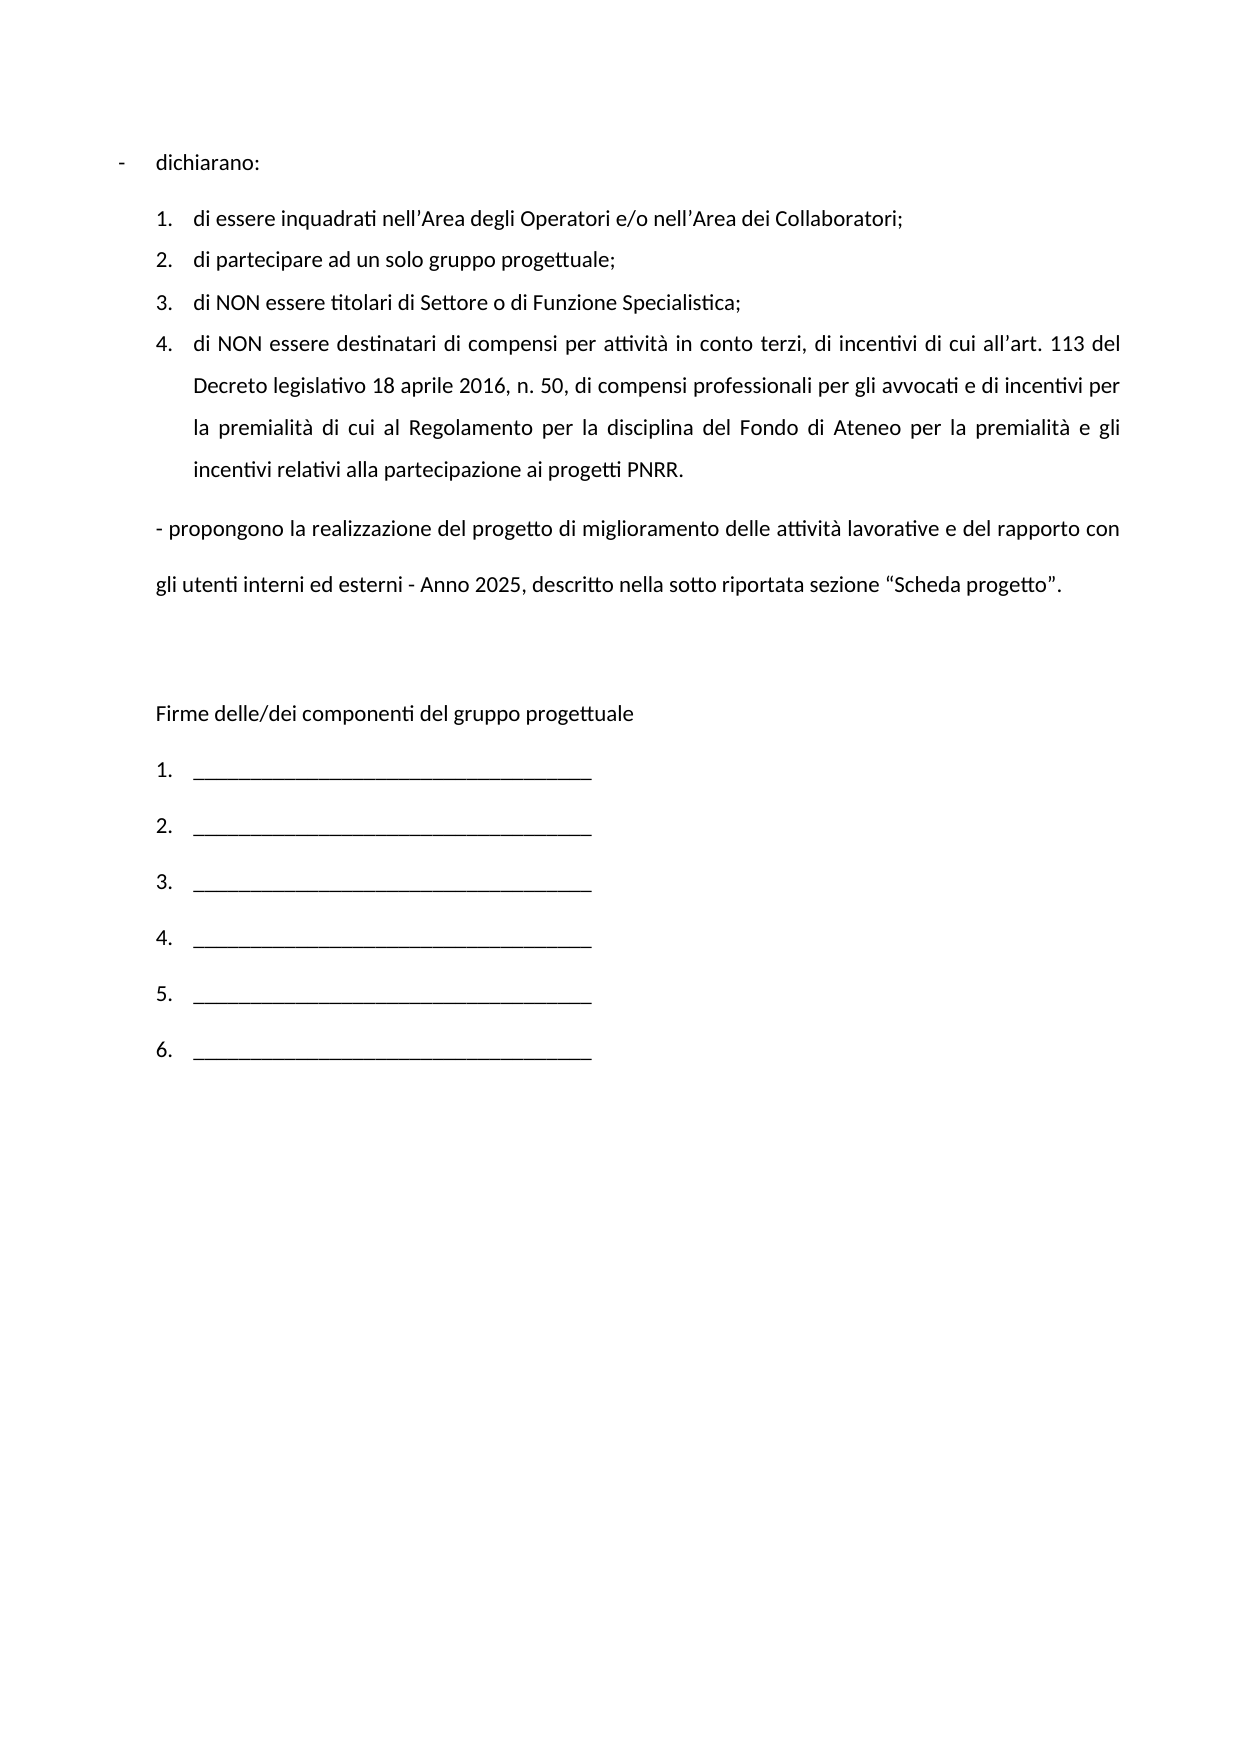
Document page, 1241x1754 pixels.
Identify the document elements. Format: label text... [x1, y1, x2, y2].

list di essere inquadrati nell’Area degli Operatori e/o nell’Area dei Collaboratori; [156, 204, 1122, 232]
list ___________________________________ [156, 867, 1122, 895]
list di NON essere destinatari di compensi per attività in conto terzi, di incentivi di cui all’art. 113 del Decreto legislativo 18 aprile 2016, n. 50, di compensi professionali per gli avvocati e di incentivi per la premialità di cui al Regolamento per la disciplina del Fondo di Ateneo per la premialità e gli incentivi relativi alla partecipazione ai progetti PNRR. [156, 329, 1122, 483]
list ___________________________________ [156, 923, 1122, 951]
list dichiarano: [118, 148, 1122, 176]
list ___________________________________ [156, 811, 1122, 839]
list Firme delle/dei componenti del gruppo progettuale [156, 699, 1122, 727]
list di NON essere titolari di Settore o di Funzione Specialistica; [156, 288, 1122, 316]
list ___________________________________ [156, 1035, 1122, 1063]
list ___________________________________ [156, 755, 1122, 783]
list di partecipare ad un solo gruppo progettuale; [156, 246, 1122, 274]
text - propongono la realizzazione del progetto di miglioramento delle attività lavorative e del rapporto con gli utenti interni ed esterni - Anno 2025, descritto nella sotto riportata sezione “Scheda progetto”. [156, 514, 1122, 598]
list ___________________________________ [156, 979, 1122, 1007]
